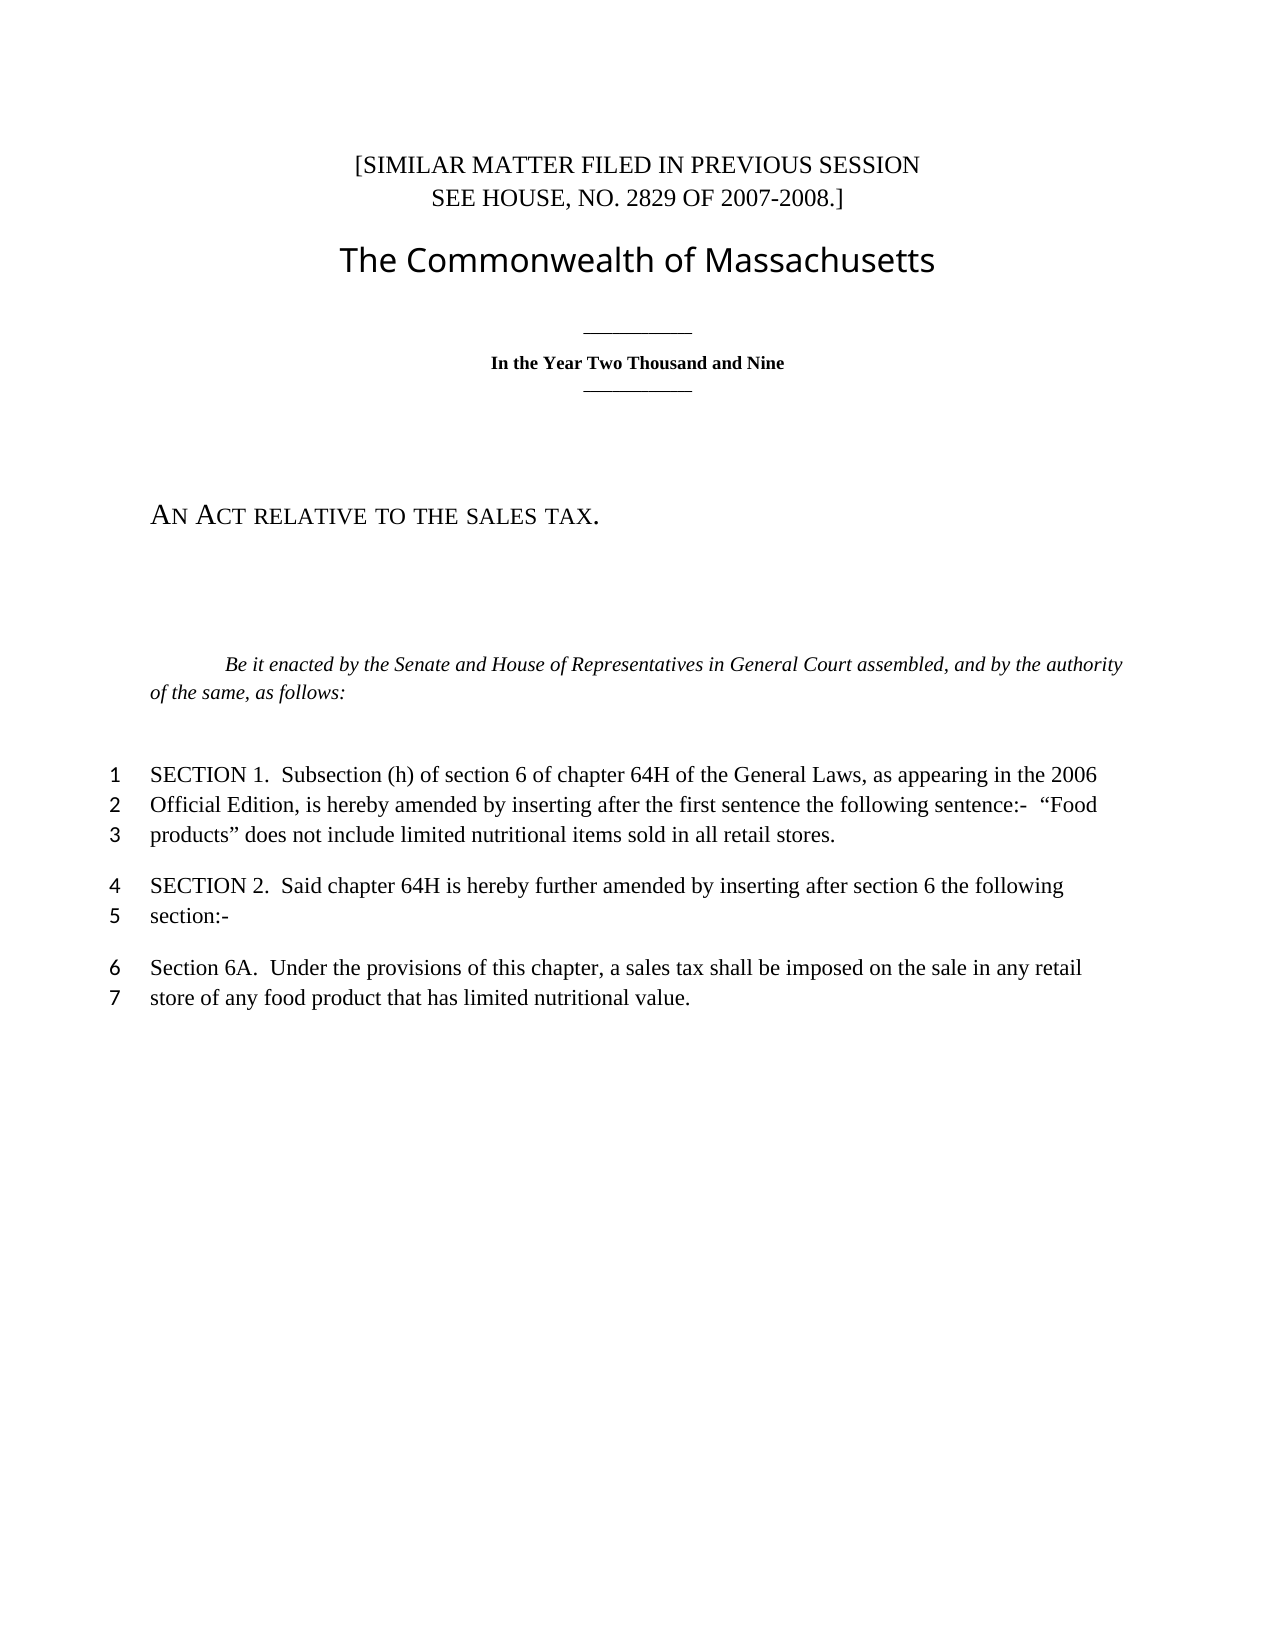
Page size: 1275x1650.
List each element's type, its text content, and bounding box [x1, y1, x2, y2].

text SECTION 2. Said chapter 64H is hereby further amended by inserting after section 6 the following section:- [150, 872, 1125, 929]
text In the Year Two Thousand and Nine [150, 352, 1125, 374]
text SECTION 1. Subsection (h) of section 6 of chapter 64H of the General Laws, as appearing in the 2006 Official Edition, is hereby amended by inserting after the first sentence the following sentence:- “Food products” does not include limited nutritional items sold in all retail stores. [150, 761, 1125, 848]
text _______________ [150, 319, 1125, 348]
text _______________ [150, 377, 1125, 406]
text An Act relative to the sales tax. [150, 497, 1125, 627]
text The Commonwealth of Massachusetts [150, 237, 1125, 314]
text [SIMILAR MATTER FILED IN PREVIOUS SESSION SEE HOUSE, NO. 2829 OF 2007-2008.] [150, 150, 1125, 212]
text Be it enacted by the Senate and House of Representatives in General Court assembled, and by the authority of the same, as follows: [150, 652, 1125, 736]
text Section 6A. Under the provisions of this chapter, a sales tax shall be imposed on the sale in any retail store of any food product that has limited nutritional value. [150, 953, 1125, 1010]
